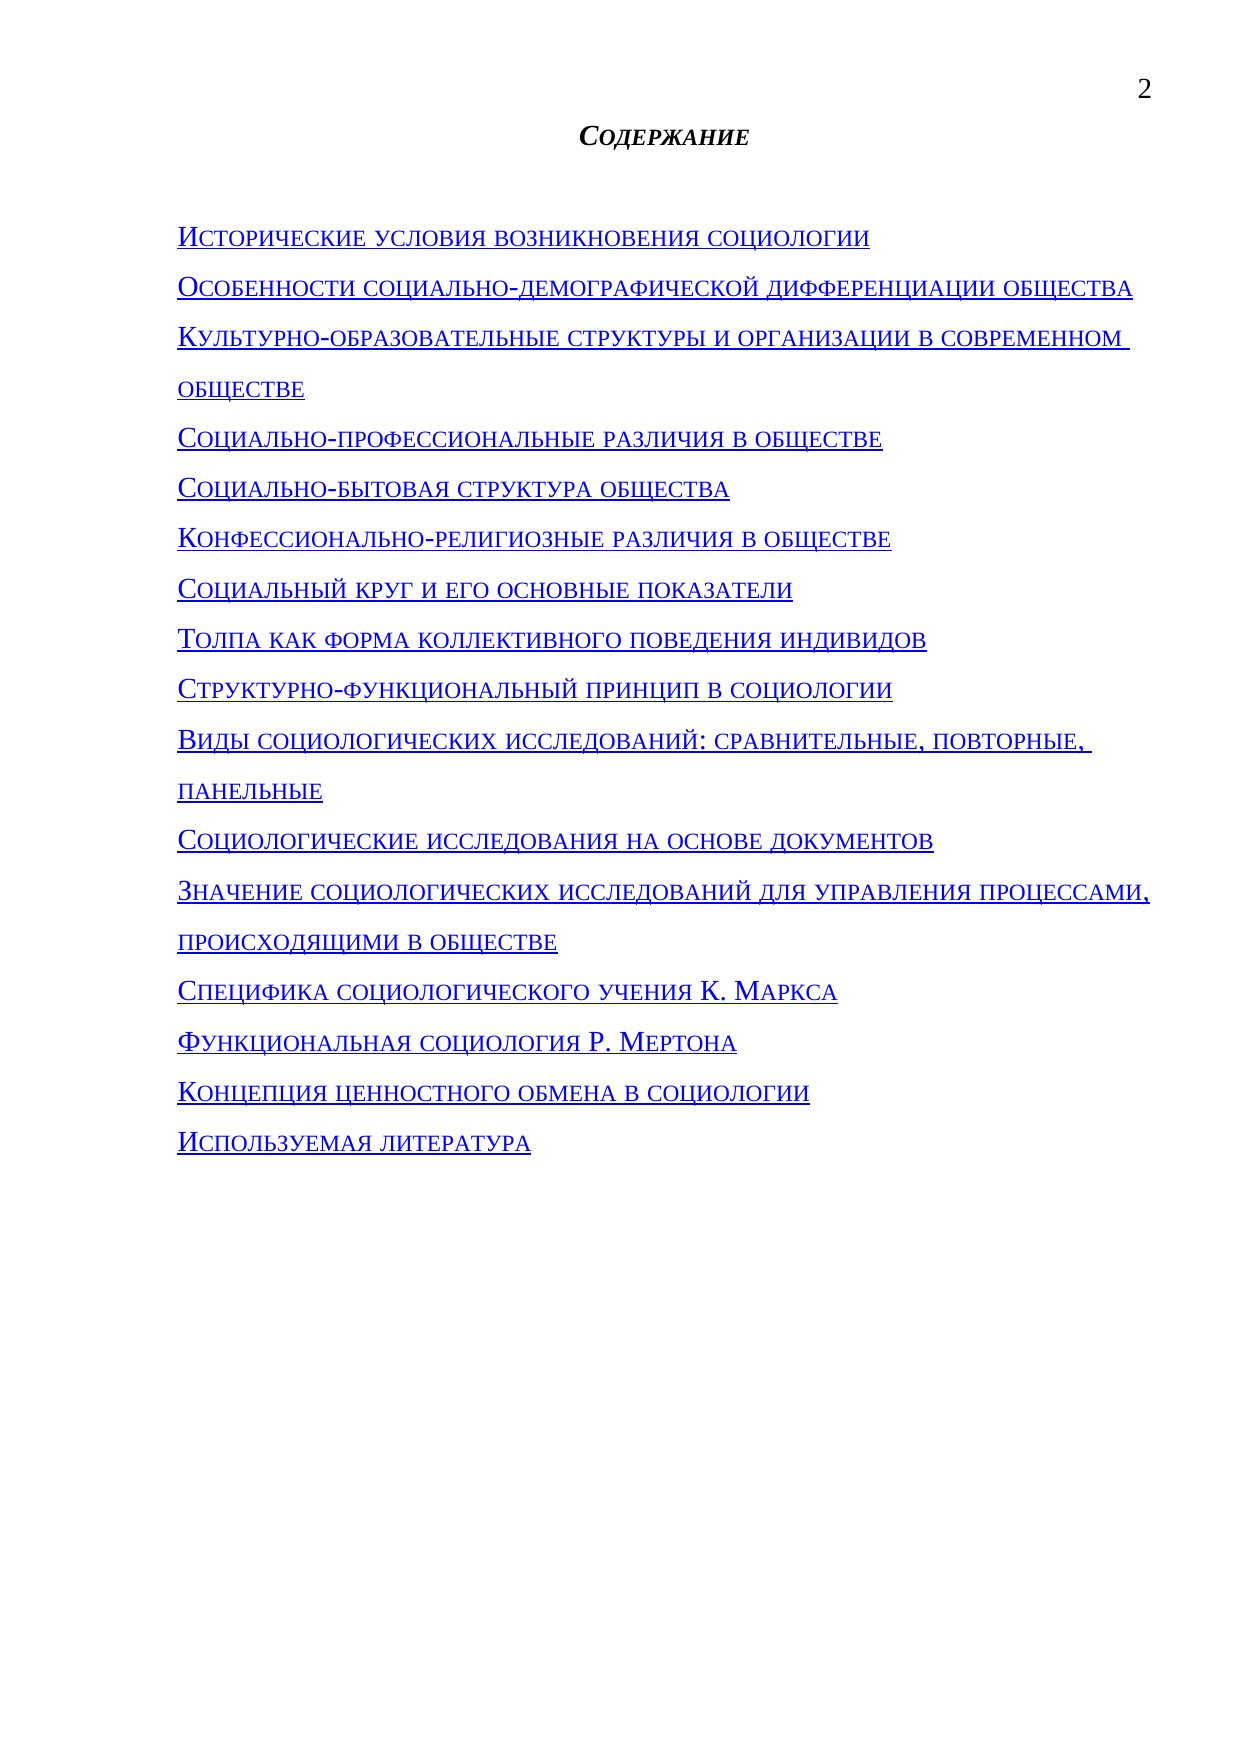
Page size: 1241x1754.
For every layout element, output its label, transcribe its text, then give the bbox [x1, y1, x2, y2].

text Конфессионально-религиозные различия в обществе [177, 521, 1152, 554]
text Содержание [177, 118, 1152, 152]
text Функциональная социология Р. Мертона [177, 1024, 1152, 1057]
text Толпа как форма коллективного поведения индивидов [177, 621, 1152, 655]
text Виды социологических исследований: сравнительные, повторные, панельные [177, 722, 1152, 806]
text Исторические условия возникновения социологии [177, 219, 1152, 252]
text Социально-профессиональные различия в обществе [177, 420, 1152, 453]
text Социально-бытовая структура общества [177, 470, 1152, 504]
text Структурно-функциональный принцип в социологии [177, 672, 1152, 705]
text Концепция ценностного обмена в социологии [177, 1074, 1152, 1108]
text Используемая литература [177, 1124, 1152, 1158]
text Специфика социологического учения К. Маркса [177, 973, 1152, 1007]
text Особенности социально-демографической дифференциации общества [177, 269, 1152, 303]
text Значение социологических исследований для управления процессами, происходящими в обществе [177, 873, 1152, 957]
text Социальный круг и его основные показатели [177, 571, 1152, 604]
text Социологические исследования на основе документов [177, 822, 1152, 856]
text Культурно-образовательные структуры и организации в современном обществе [177, 319, 1152, 403]
